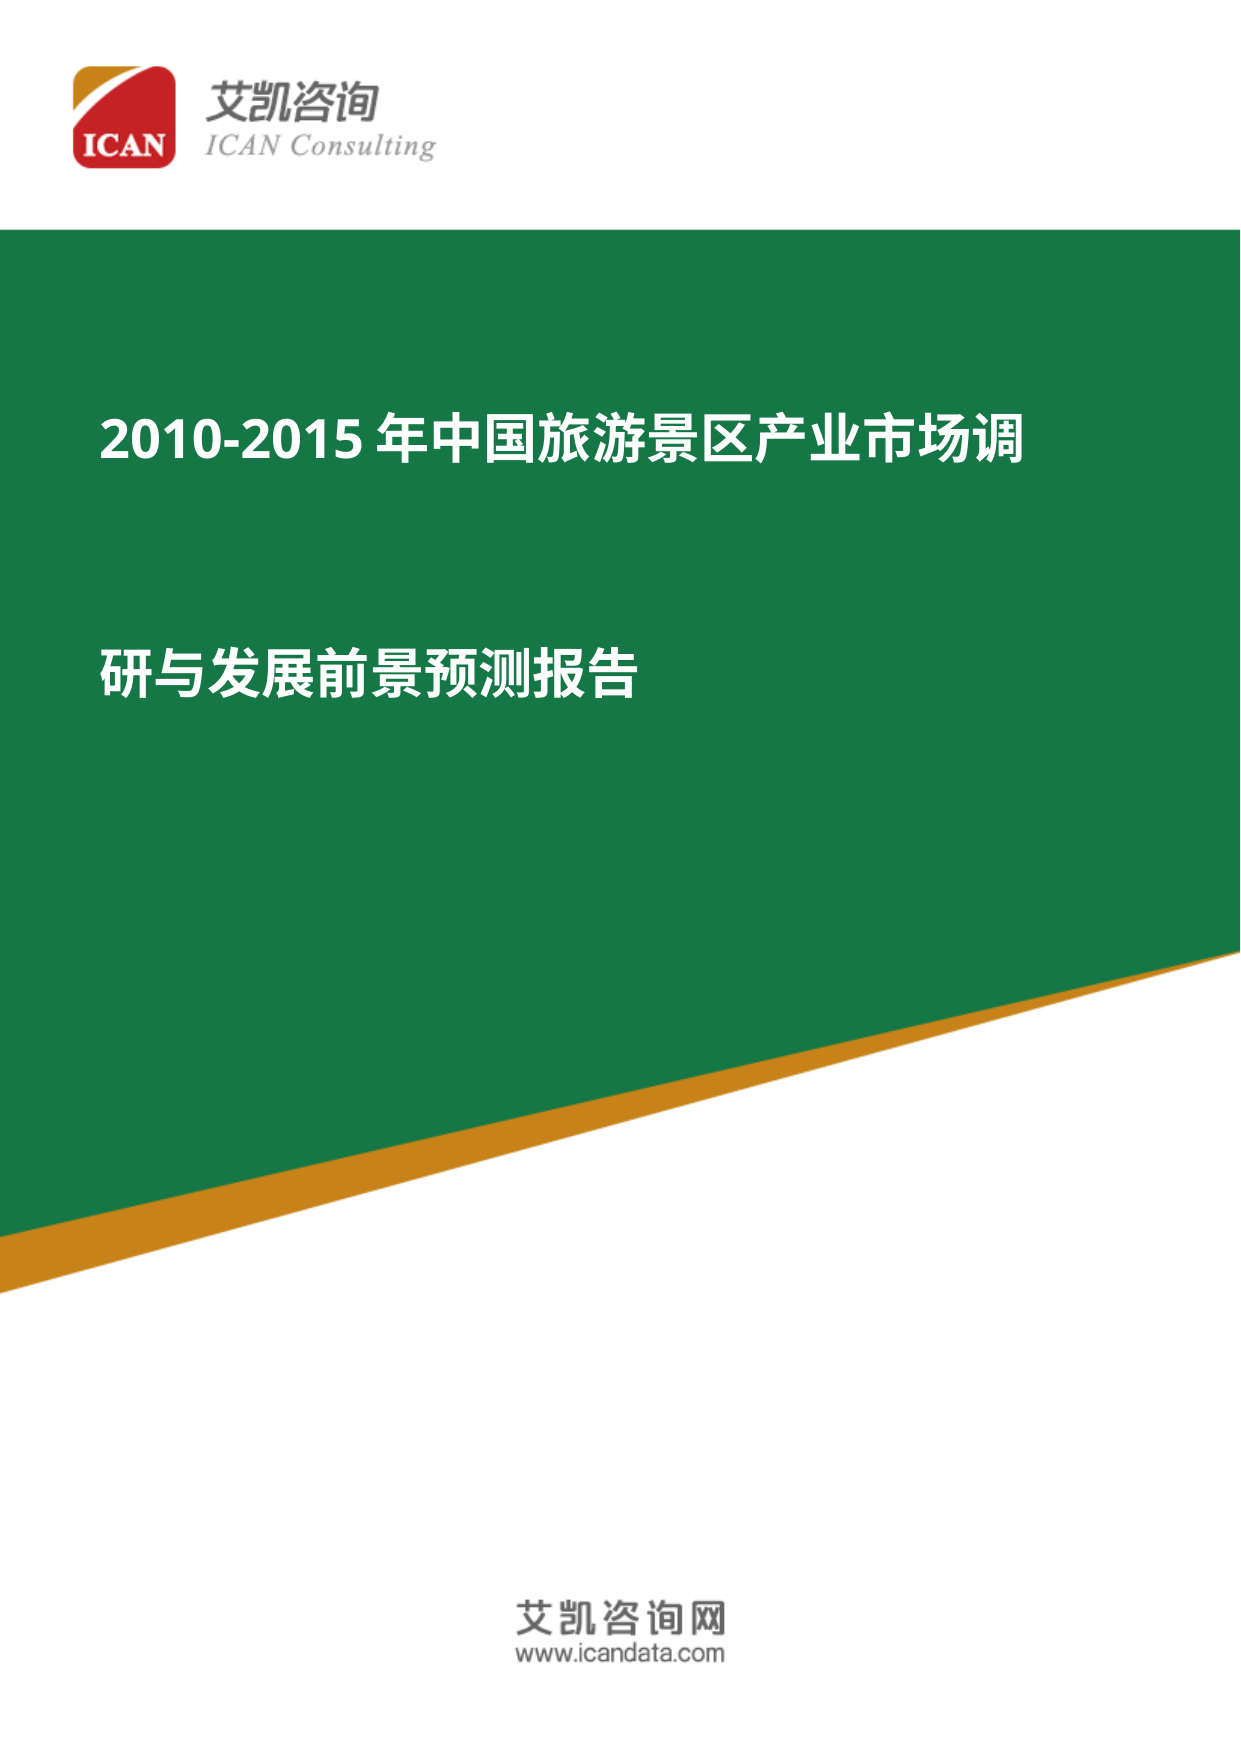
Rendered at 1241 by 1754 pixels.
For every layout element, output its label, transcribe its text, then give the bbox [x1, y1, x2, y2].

subtitle 2010-2015年中国旅游景区产业市场调研与发展前景预测报告 [99, 386, 1053, 718]
picture [0, 5, 1241, 1754]
